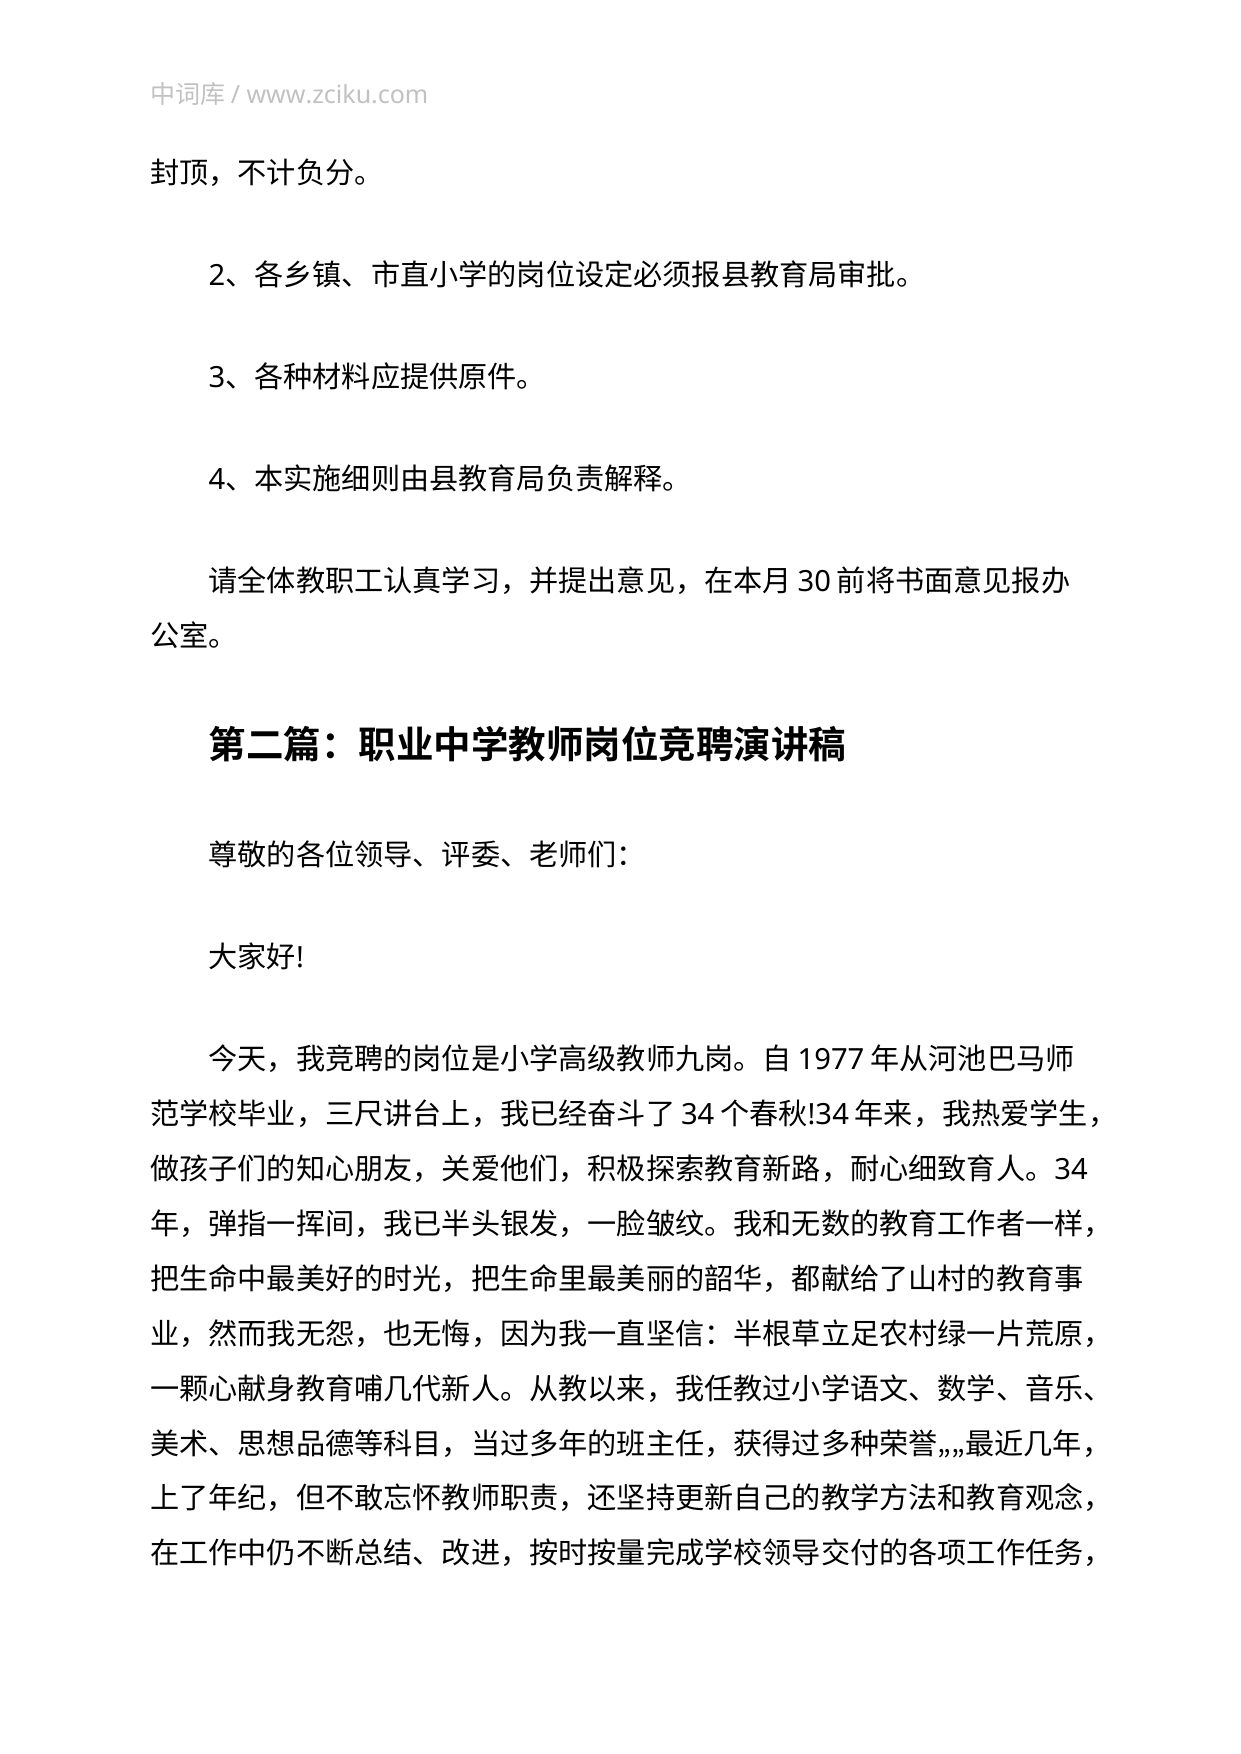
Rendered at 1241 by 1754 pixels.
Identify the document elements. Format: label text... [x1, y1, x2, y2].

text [150, 1036, 1090, 1572]
text 2、各乡镇、市直小学的岗位设定必须报县教育局审批。 [150, 252, 1090, 294]
text 尊敬的各位领导、评委、老师们： [150, 832, 1090, 874]
text 请全体教职工认真学习，并提出意见，在本月30前将书面意见报办公室。 [150, 558, 1090, 655]
text 大家好! [150, 934, 1090, 976]
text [150, 150, 1090, 192]
text 4、本实施细则由县教育局负责解释。 [150, 456, 1090, 498]
text 3、各种材料应提供原件。 [150, 354, 1090, 396]
text 第二篇：职业中学教师岗位竞聘演讲稿 [150, 714, 1090, 769]
